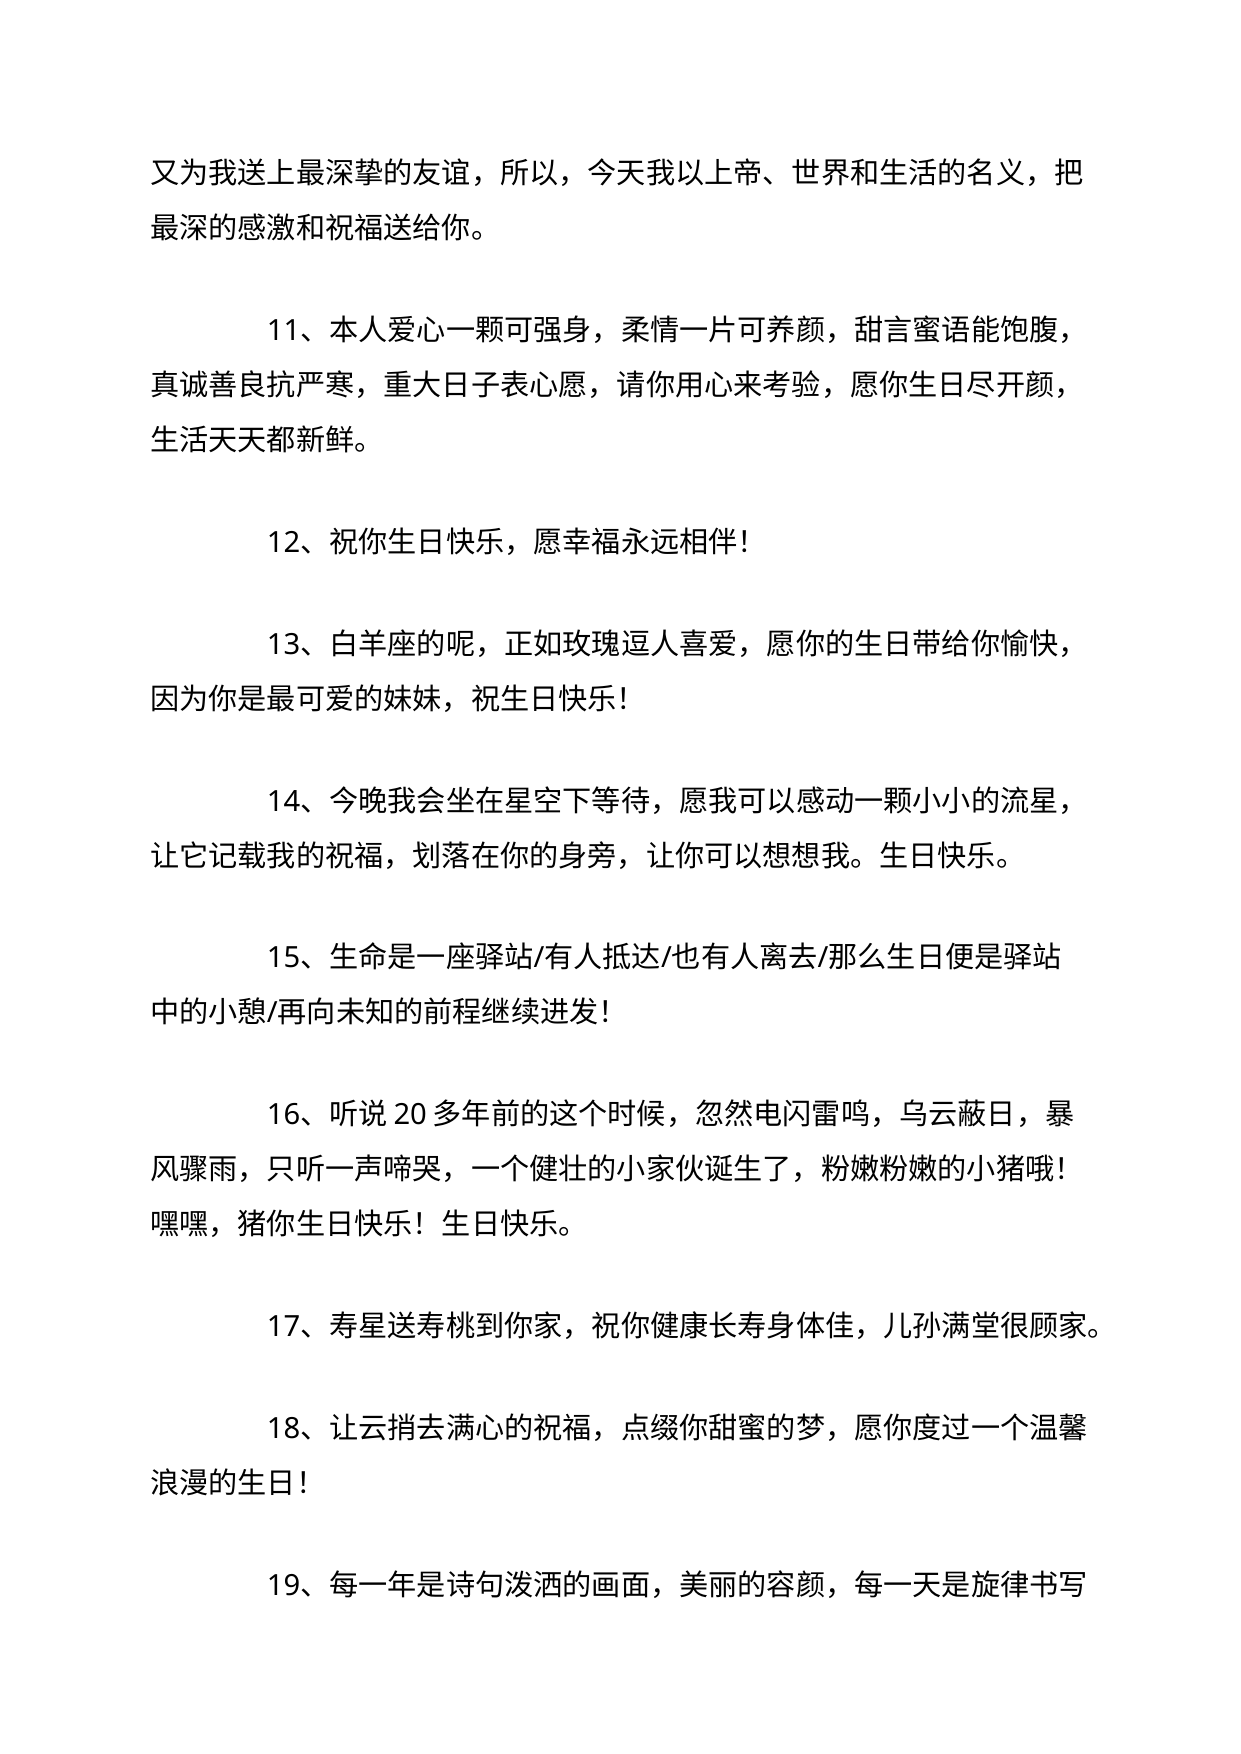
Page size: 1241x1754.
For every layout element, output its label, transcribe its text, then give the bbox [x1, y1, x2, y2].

text 15、生命是一座驿站/有人抵达/也有人离去/那么生日便是驿站中的小憩/再向未知的前程继续进发！ [150, 934, 1090, 1031]
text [150, 1561, 1090, 1604]
text 16、听说20多年前的这个时候，忽然电闪雷鸣，乌云蔽日，暴风骤雨，只听一声啼哭，一个健壮的小家伙诞生了，粉嫩粉嫩的小猪哦！嘿嘿，猪你生日快乐！生日快乐。 [150, 1091, 1090, 1243]
text 12、祝你生日快乐，愿幸福永远相伴！ [150, 518, 1090, 561]
text 13、白羊座的呢，正如玫瑰逗人喜爱，愿你的生日带给你愉快，因为你是最可爱的妹妹，祝生日快乐！ [150, 620, 1090, 718]
text 14、今晚我会坐在星空下等待，愿我可以感动一颗小小的流星，让它记载我的祝福，划落在你的身旁，让你可以想想我。生日快乐。 [150, 777, 1090, 874]
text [150, 150, 1090, 247]
text 17、寿星送寿桃到你家，祝你健康长寿身体佳，儿孙满堂很顾家。 [150, 1302, 1090, 1345]
text 18、让云捎去满心的祝福，点缀你甜蜜的梦，愿你度过一个温馨浪漫的生日！ [150, 1404, 1090, 1502]
text 11、本人爱心一颗可强身，柔情一片可养颜，甜言蜜语能饱腹，真诚善良抗严寒，重大日子表心愿，请你用心来考验，愿你生日尽开颜，生活天天都新鲜。 [150, 307, 1090, 459]
